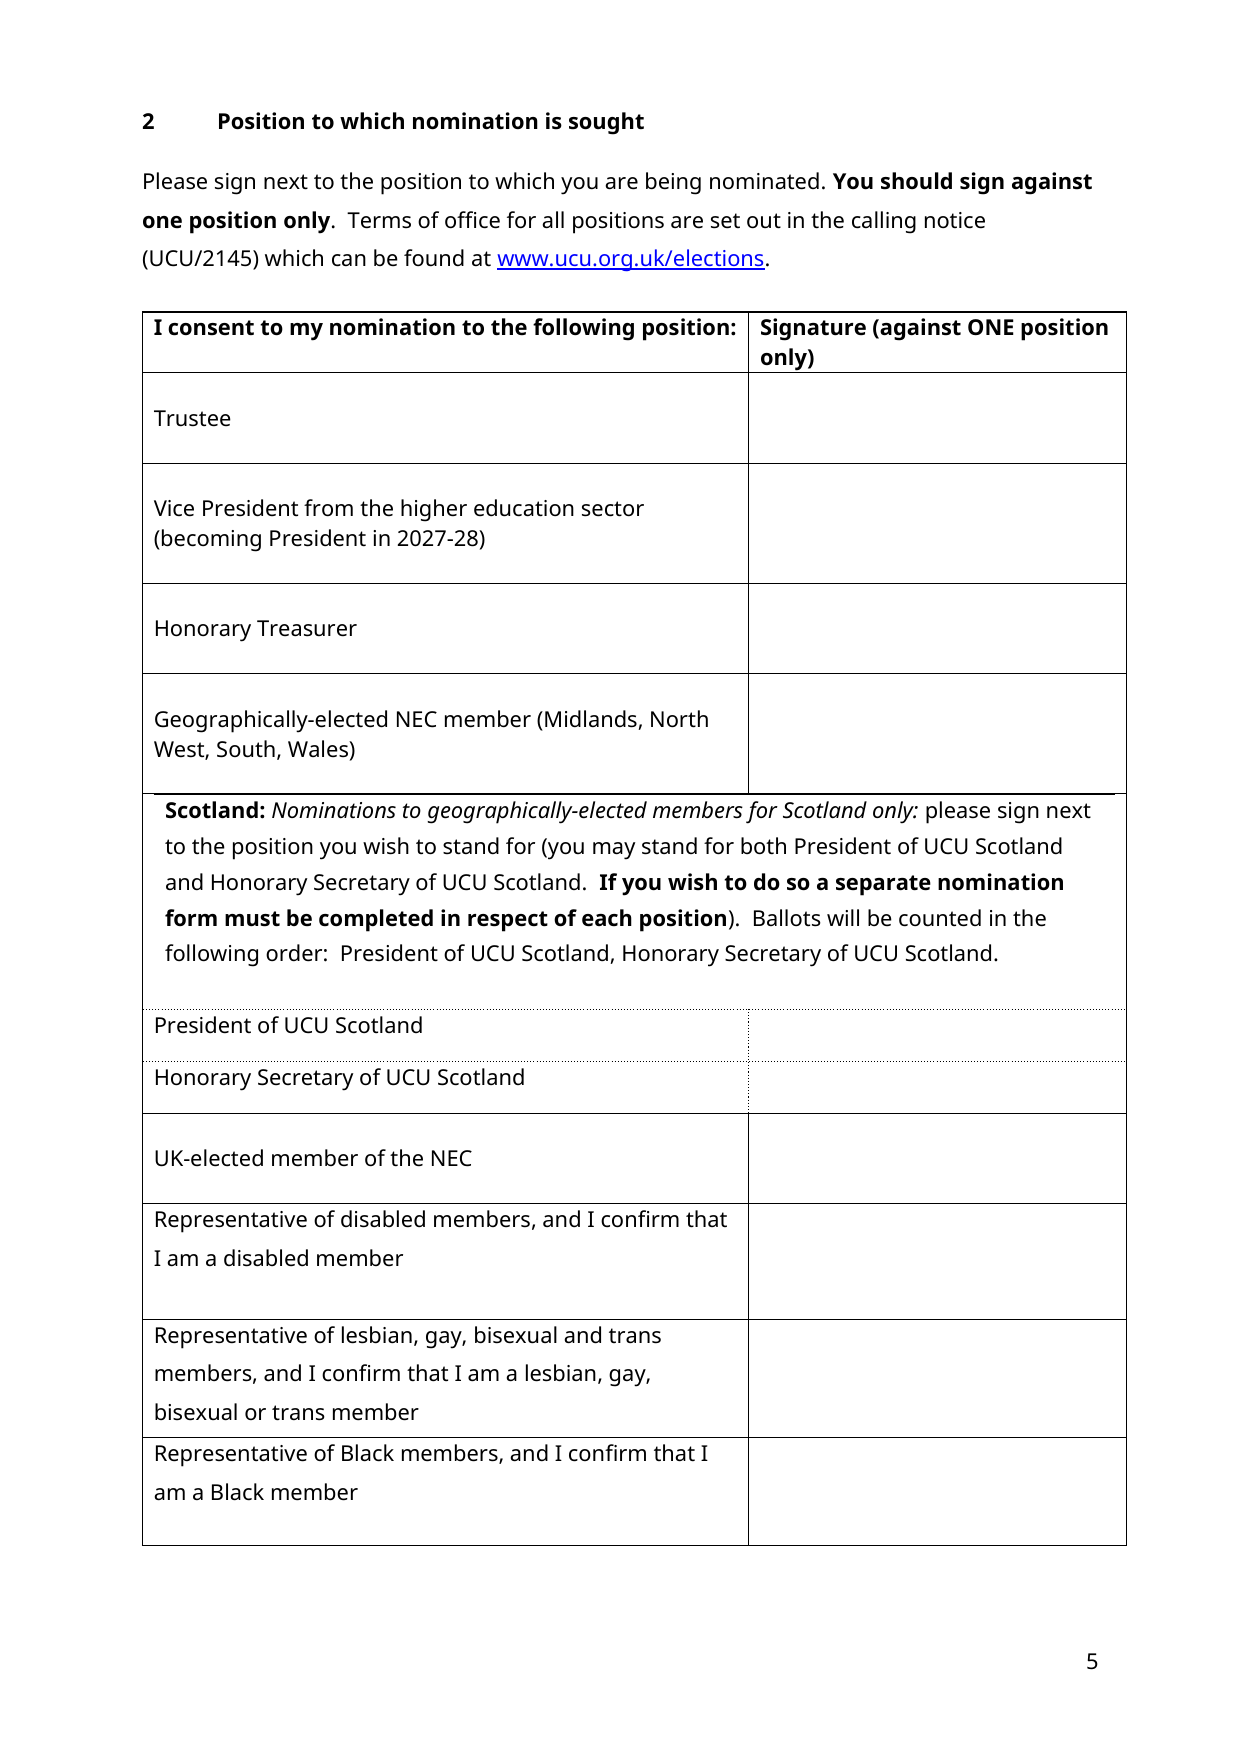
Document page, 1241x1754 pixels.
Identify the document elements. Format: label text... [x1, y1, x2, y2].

table_cell [749, 1438, 1126, 1545]
table_cell [749, 584, 1126, 673]
text 2 Position to which nomination is sought [142, 106, 1098, 136]
table_header Signature (against ONE position only) [749, 313, 1126, 372]
table_cell [749, 1204, 1126, 1319]
table_cell [749, 1320, 1126, 1437]
text Please sign next to the position to which you are being nominated. You should sign against one position only. Terms of office for all positions are set out in the calling notice (UCU/2145) which can be found at www.ucu.org.uk/elections. [142, 166, 1098, 273]
table_cell Trustee [143, 373, 748, 462]
table_cell Honorary Secretary of UCU Scotland [143, 1061, 748, 1113]
table_cell Geographically-elected NEC member (Midlands, North West, South, Wales) [143, 674, 748, 793]
table_cell Representative of lesbian, gay, bisexual and trans members, and I confirm that I am a lesbian, gay, bisexual or trans member [143, 1320, 748, 1437]
table_cell Representative of disabled members, and I confirm that I am a disabled member [143, 1204, 748, 1319]
table_cell [749, 674, 1126, 793]
table_cell [143, 794, 1126, 1009]
table_cell Representative of Black members, and I confirm that I am a Black member [143, 1438, 748, 1545]
table_cell UK-elected member of the NEC [143, 1114, 748, 1203]
table_cell [749, 1009, 1126, 1061]
table_header I consent to my nomination to the following position: [143, 313, 748, 372]
table_cell [749, 1061, 1126, 1113]
table_cell [749, 464, 1126, 583]
table_cell Honorary Treasurer [143, 584, 748, 673]
table_cell President of UCU Scotland [143, 1009, 748, 1061]
table_cell [749, 1114, 1126, 1203]
table_cell Vice President from the higher education sector (becoming President in 2027-28) [143, 464, 748, 583]
table_cell [749, 373, 1126, 462]
